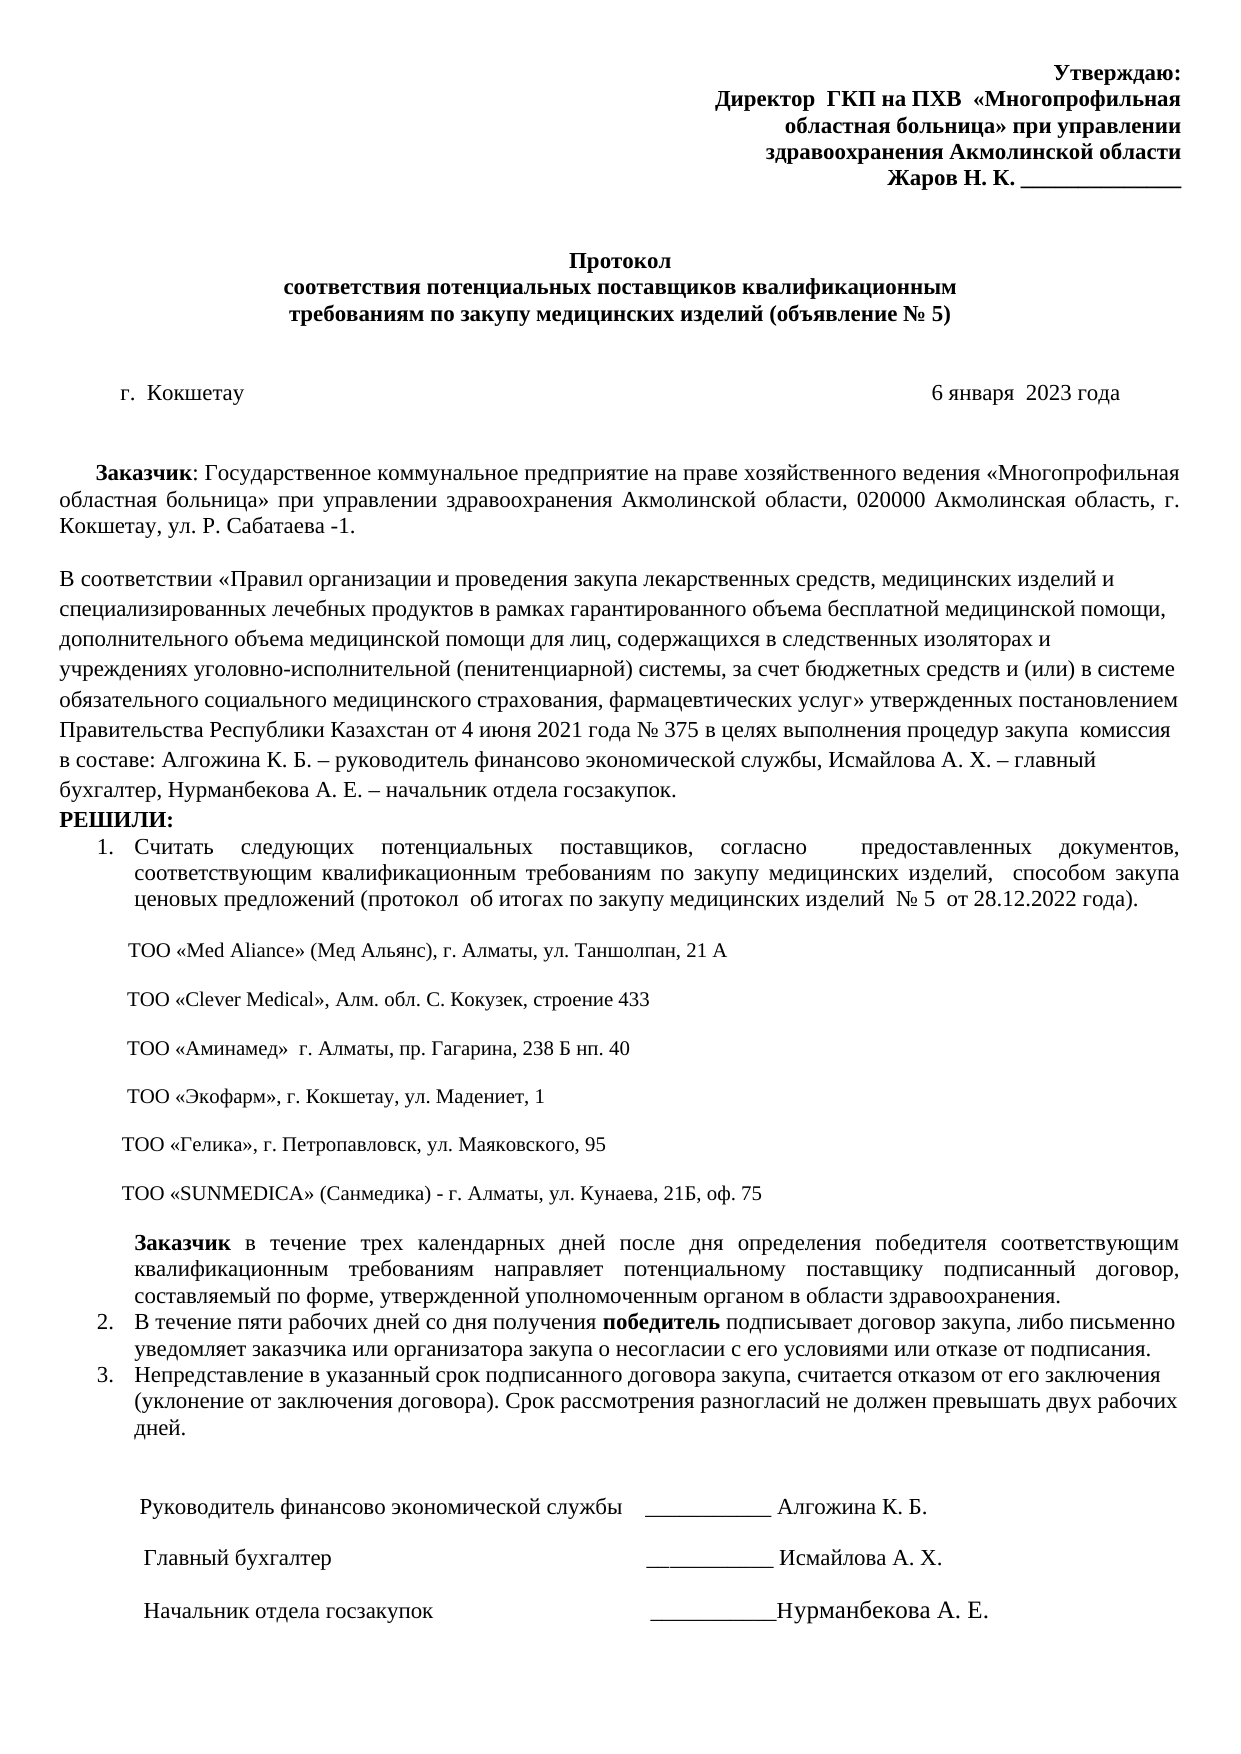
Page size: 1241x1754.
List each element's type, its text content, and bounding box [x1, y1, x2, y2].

text ТОО «Экофарм», г. Кокшетау, ул. Мадениет, 1 [59, 1084, 1181, 1108]
text здравоохранения Акмолинской области [59, 138, 1181, 164]
text ТОО «Med Aliance» (Мед Альянс), г. Алматы, ул. Таншолпан, 21 А [59, 938, 1181, 962]
text Главный бухгалтер ___________ Исмайлова А. Х. [103, 1544, 1181, 1570]
text Жаров Н. К. ______________ [59, 164, 1181, 191]
text Начальник отдела госзакупок ___________Нурманбекова А. Е. [103, 1595, 1181, 1623]
text ТОО «Аминамед» г. Алматы, пр. Гагарина, 238 Б нп. 40 [59, 1035, 1181, 1059]
list Непредставление в указанный срок подписанного договора закупа, считается отказом от его заключения (уклонение от заключения договора). Срок рассмотрения разногласий не должен превышать двух рабочих дней. [97, 1361, 1181, 1440]
text РЕШИЛИ: [59, 806, 1181, 833]
text ТОО «Гелика», г. Петропавловск, ул. Маяковского, 95 [59, 1132, 1181, 1156]
text ТОО «SUNMEDICA» (Санмедика) - г. Алматы, ул. Кунаева, 21Б, оф. 75 [59, 1181, 1181, 1205]
text В соответствии «Правил организации и проведения закупа лекарственных средств, медицинских изделий и специализированных лечебных продуктов в рамках гарантированного объема бесплатной медицинской помощи, дополнительного объема медицинской помощи для лиц, содержащихся в следственных изоляторах и учреждениях уголовно-исполнительной (пенитенциарной) системы, за счет бюджетных средств и (или) в системе обязательного социального медицинского страхования, фармацевтических услуг» утвержденных постановлением Правительства Республики Казахстан от 4 июня 2021 года № 375 в целях выполнения процедур закупа комиссия в составе: Алгожина К. Б. – руководитель финансово экономической службы, Исмайлова А. Х. – главный бухгалтер, Нурманбекова А. Е. – начальник отдела госзакупок. [59, 565, 1181, 803]
text требованиям по закупу медицинских изделий (объявление № 5) [59, 299, 1181, 326]
text Утверждаю: [59, 59, 1181, 85]
text Заказчик: Государственное коммунальное предприятие на праве хозяйственного ведения «Многопрофильная областная больница» при управлении здравоохранения Акмолинской области, 020000 Акмолинская область, г. Кокшетау, ул. Р. Сабатаева -1. [59, 459, 1181, 538]
text Заказчик в течение трех календарных дней после дня определения победителя соответствующим квалификационным требованиям направляет потенциальному поставщику подписанный договор, составляемый по форме, утвержденной уполномоченным органом в области здравоохранения. [134, 1229, 1181, 1308]
list Считать следующих потенциальных поставщиков, согласно предоставленных документов, соответствующим квалификационным требованиям по закупу медицинских изделий, способом закупа ценовых предложений (протокол об итогах по закупу медицинских изделий № 5 от 28.12.2022 года). [97, 833, 1181, 912]
list В течение пяти рабочих дней со дня получения победитель подписывает договор закупа, либо письменно уведомляет заказчика или организатора закупа о несогласии с его условиями или отказе от подписания. [97, 1308, 1181, 1361]
text Протокол [59, 247, 1181, 273]
text ТОО «Clever Medical», Алм. обл. С. Кокузек, строение 433 [59, 987, 1181, 1011]
text Директор ГКП на ПХВ «Многопрофильная [59, 85, 1181, 112]
text соответствия потенциальных поставщиков квалификационным [59, 273, 1181, 299]
text областная больница» при управлении [59, 112, 1181, 138]
text г. Кокшетау 6 января 2023 года [59, 379, 1181, 405]
text Руководитель финансово экономической службы ___________ Алгожина К. Б. [59, 1493, 1181, 1519]
